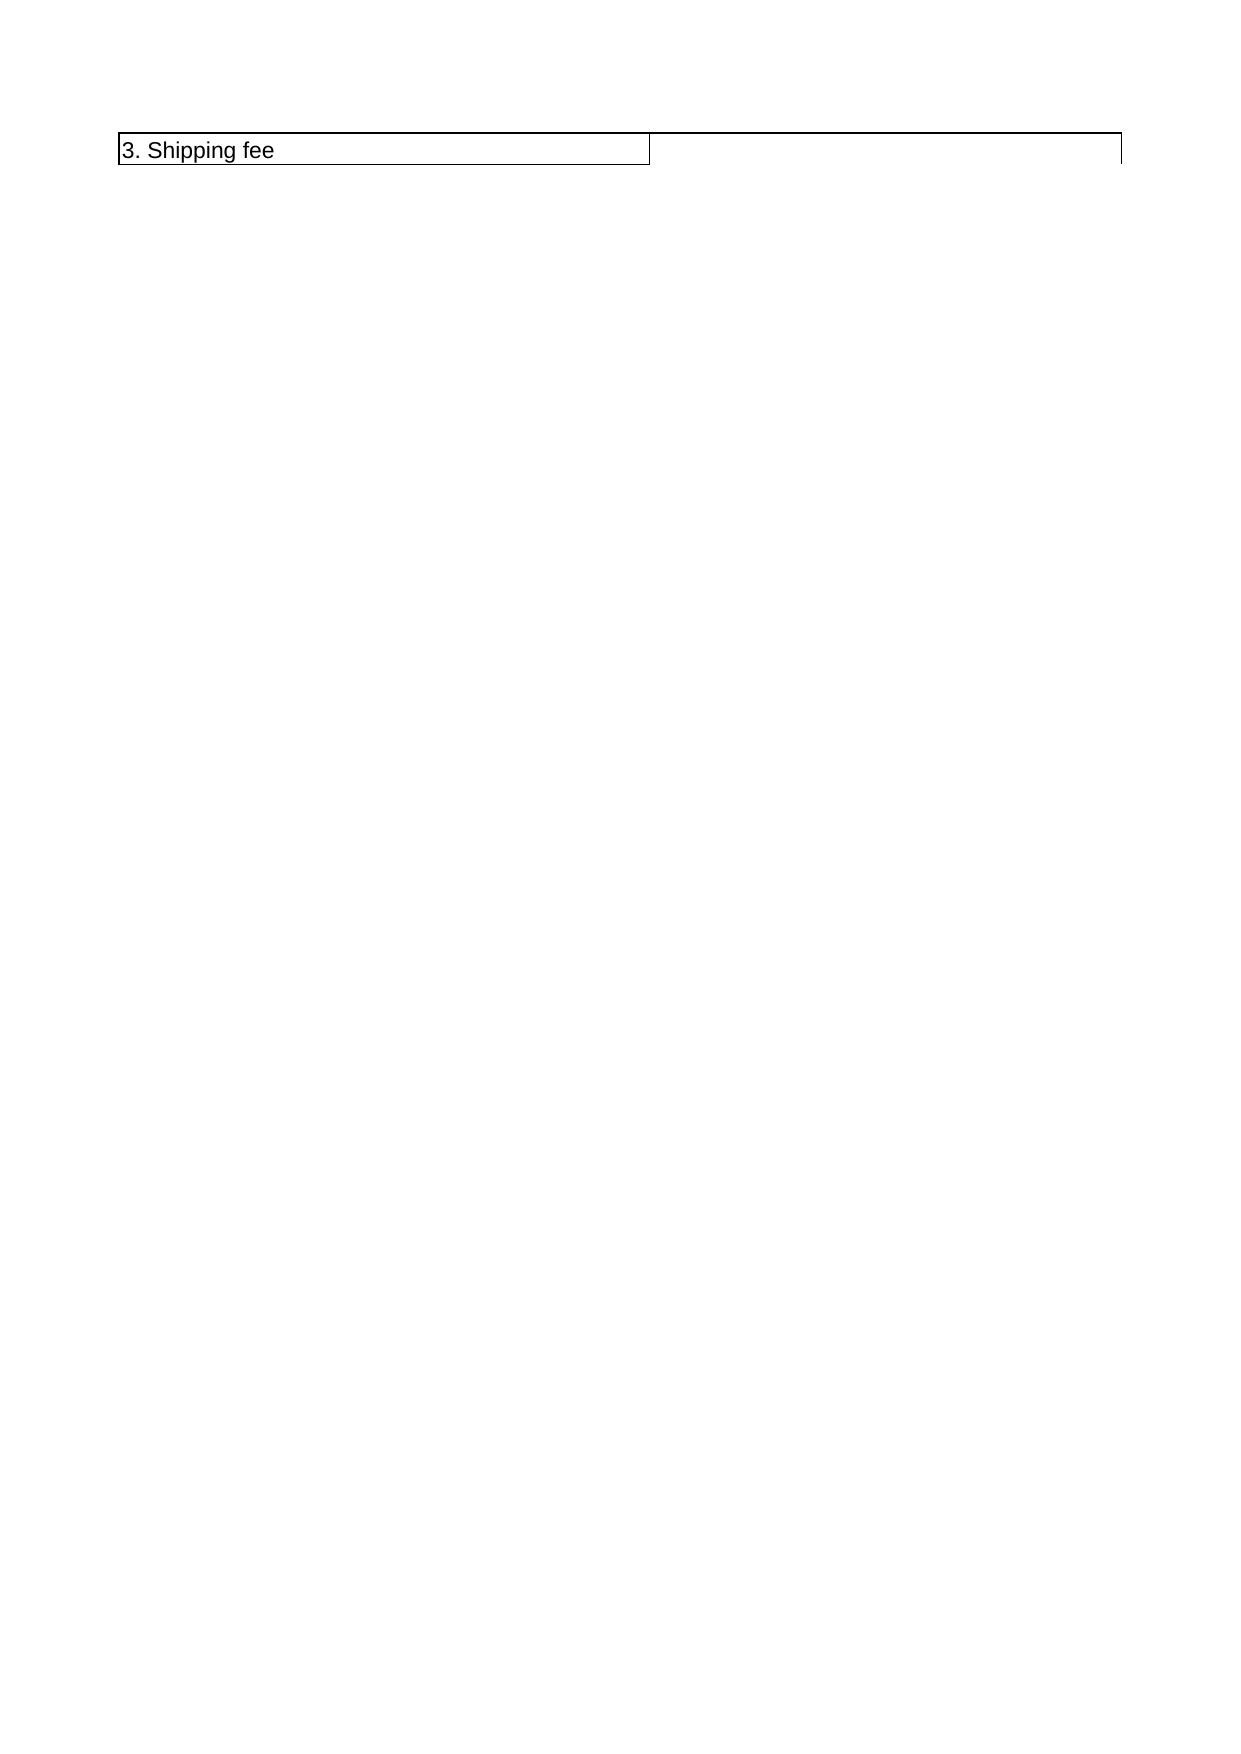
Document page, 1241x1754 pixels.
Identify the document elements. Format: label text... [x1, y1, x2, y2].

table_cell [650, 134, 1121, 163]
table_cell 3. Shipping fee [120, 134, 649, 163]
